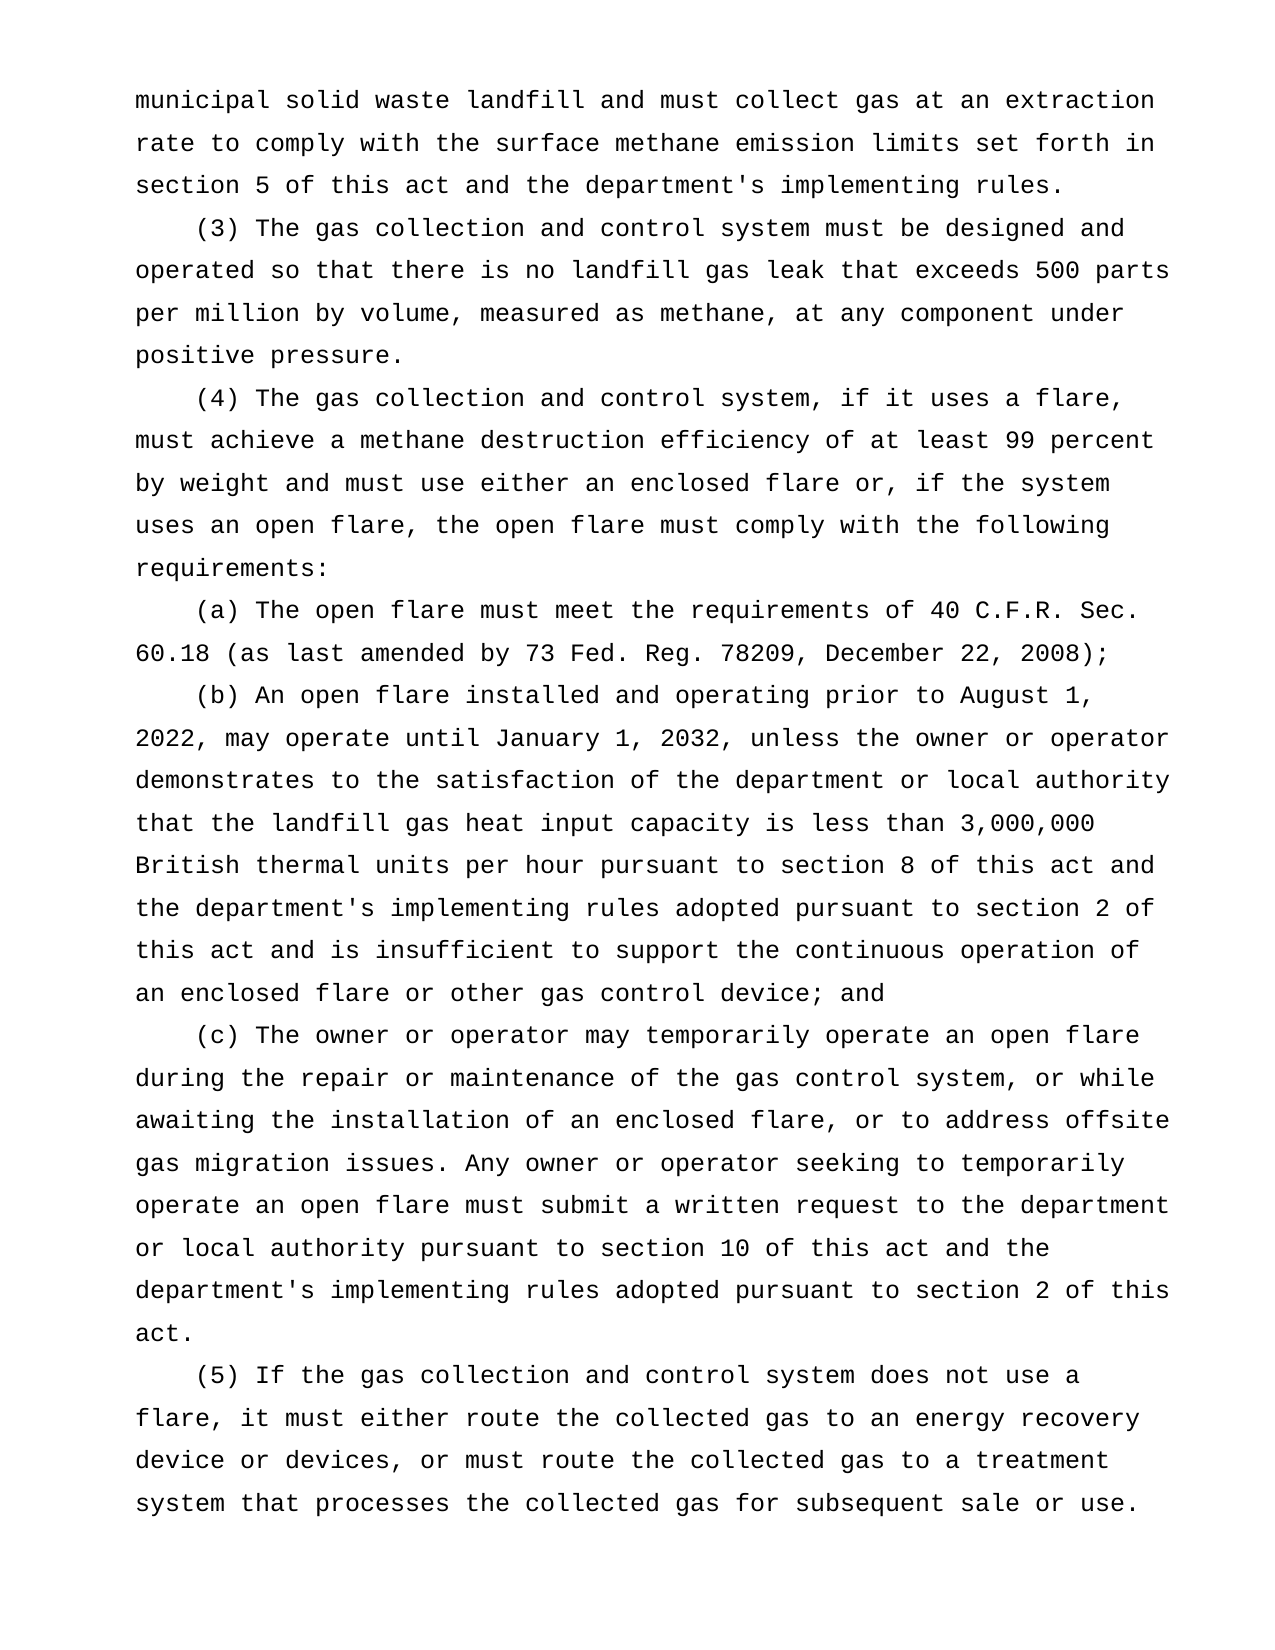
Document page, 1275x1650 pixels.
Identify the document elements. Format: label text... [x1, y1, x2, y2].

text (3) The gas collection and control system must be designed and operated so that there is no landfill gas leak that exceeds 500 parts per million by volume, measured as methane, at any component under positive pressure. [135, 202, 1170, 372]
text (a) The open flare must meet the requirements of 40 C.F.R. Sec. 60.18 (as last amended by 73 Fed. Reg. 78209, December 22, 2008); [135, 585, 1170, 670]
text (5) If the gas collection and control system does not use a flare, it must either route the collected gas to an energy recovery device or devices, or must route the collected gas to a treatment system that processes the collected gas for subsequent sale or use. [135, 1350, 1170, 1520]
text (c) The owner or operator may temporarily operate an open flare during the repair or maintenance of the gas control system, or while awaiting the installation of an enclosed flare, or to address offsite gas migration issues. Any owner or operator seeking to temporarily operate an open flare must submit a written request to the department or local authority pursuant to section 10 of this act and the department's implementing rules adopted pursuant to section 2 of this act. [135, 1010, 1170, 1350]
text (b) An open flare installed and operating prior to August 1, 2022, may operate until January 1, 2032, unless the owner or operator demonstrates to the satisfaction of the department or local authority that the landfill gas heat input capacity is less than 3,000,000 British thermal units per hour pursuant to section 8 of this act and the department's implementing rules adopted pursuant to section 2 of this act and is insufficient to support the continuous operation of an enclosed flare or other gas control device; and [135, 670, 1170, 1010]
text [135, 75, 1170, 202]
text (4) The gas collection and control system, if it uses a flare, must achieve a methane destruction efficiency of at least 99 percent by weight and must use either an enclosed flare or, if the system uses an open flare, the open flare must comply with the following requirements: [135, 372, 1170, 585]
